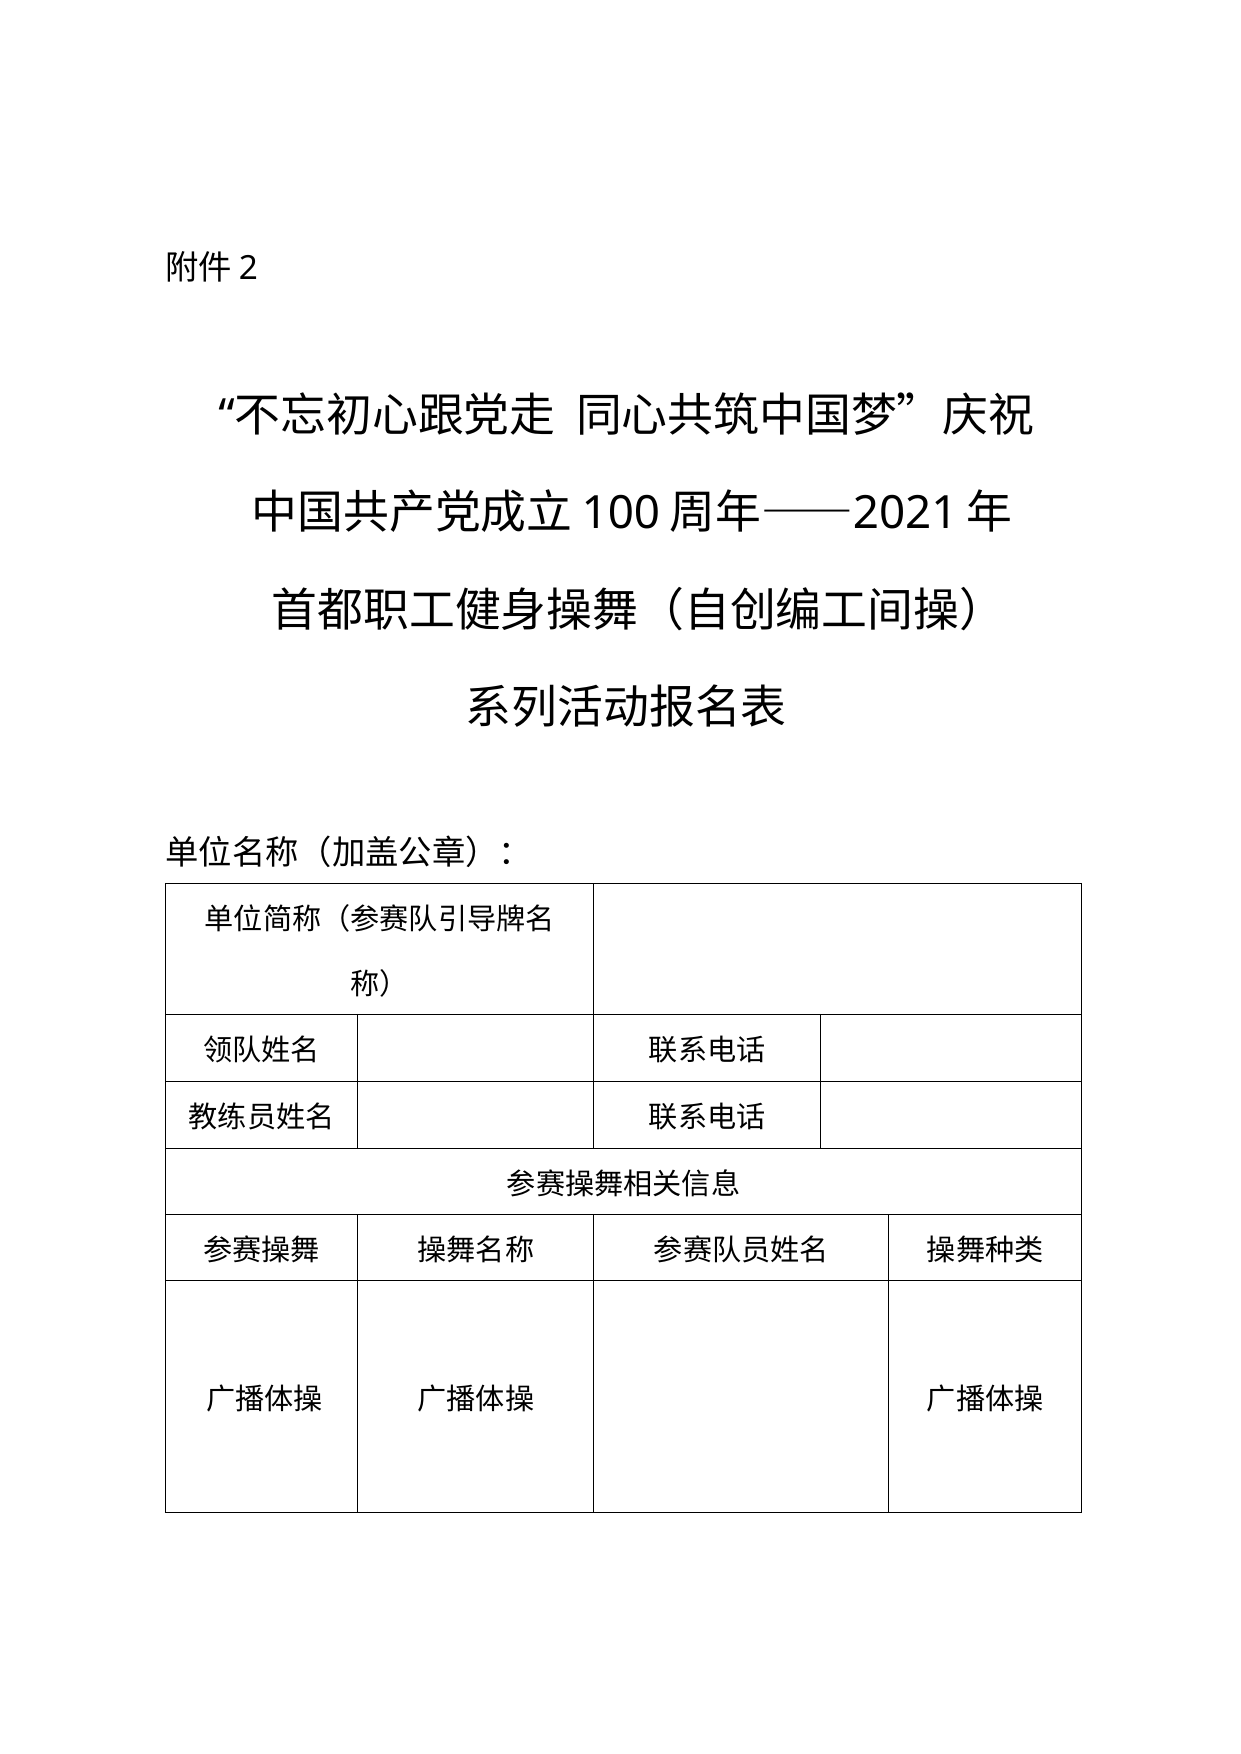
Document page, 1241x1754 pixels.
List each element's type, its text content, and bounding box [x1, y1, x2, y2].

text 单位名称（加盖公章）： [165, 818, 1087, 883]
table_cell 参赛操舞相关信息 [166, 1149, 1081, 1214]
text 首都职工健身操舞（自创编工间操） [165, 558, 1087, 655]
table_header 单位简称（参赛队引导牌名称） [166, 884, 593, 1014]
table_cell [358, 1015, 593, 1081]
table_cell 广播体操 [166, 1281, 357, 1512]
text 系列活动报名表 [165, 655, 1087, 753]
table_cell 广播体操 [358, 1281, 593, 1512]
table_cell 操舞名称 [358, 1215, 593, 1280]
table_cell 广播体操 [889, 1281, 1081, 1512]
table_cell 领队姓名 [166, 1015, 357, 1081]
text 中国共产党成立100周年——2021年 [165, 460, 1087, 558]
text 附件2 [165, 233, 1087, 298]
table_cell 参赛队员姓名 [594, 1215, 888, 1280]
table_cell 联系电话 [594, 1015, 820, 1081]
table_cell 教练员姓名 [166, 1082, 357, 1148]
table_cell [358, 1082, 593, 1148]
table_header [594, 884, 1081, 1014]
table_cell [821, 1015, 1081, 1081]
table_cell [594, 1281, 888, 1512]
table_cell [821, 1082, 1081, 1148]
text “不忘初心跟党走 同心共筑中国梦”庆祝 [165, 363, 1087, 460]
table_cell 操舞种类 [889, 1215, 1081, 1280]
table_cell 参赛操舞 [166, 1215, 357, 1280]
table_cell 联系电话 [594, 1082, 820, 1148]
